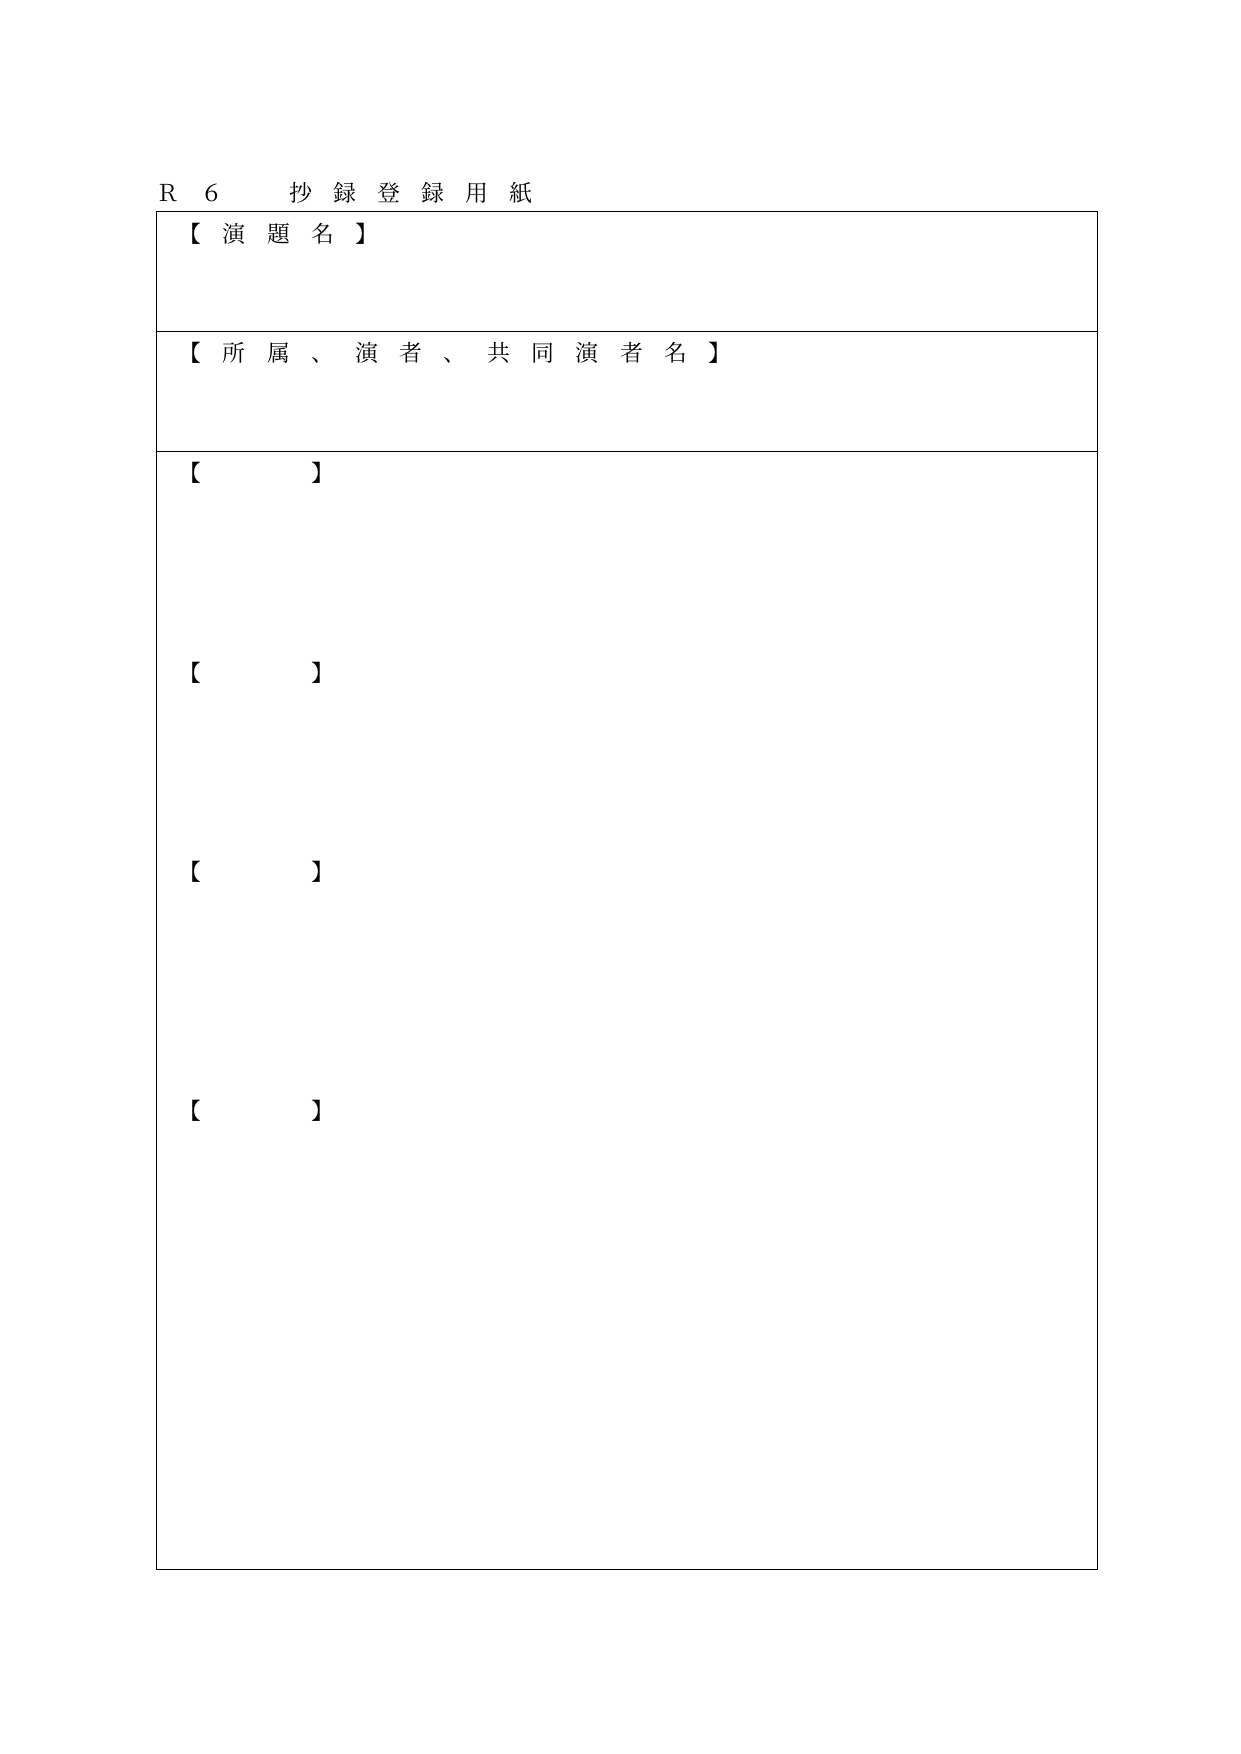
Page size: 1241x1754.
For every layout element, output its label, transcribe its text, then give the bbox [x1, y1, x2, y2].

text Ｒ６ 抄録登録用紙 [156, 171, 1084, 211]
table_header 【演題名】 [157, 212, 1097, 331]
table_cell 【 】 【 】 【 】 【 】 [157, 452, 1097, 1569]
table_cell 【所属、演者、共同演者名】 [157, 332, 1097, 451]
